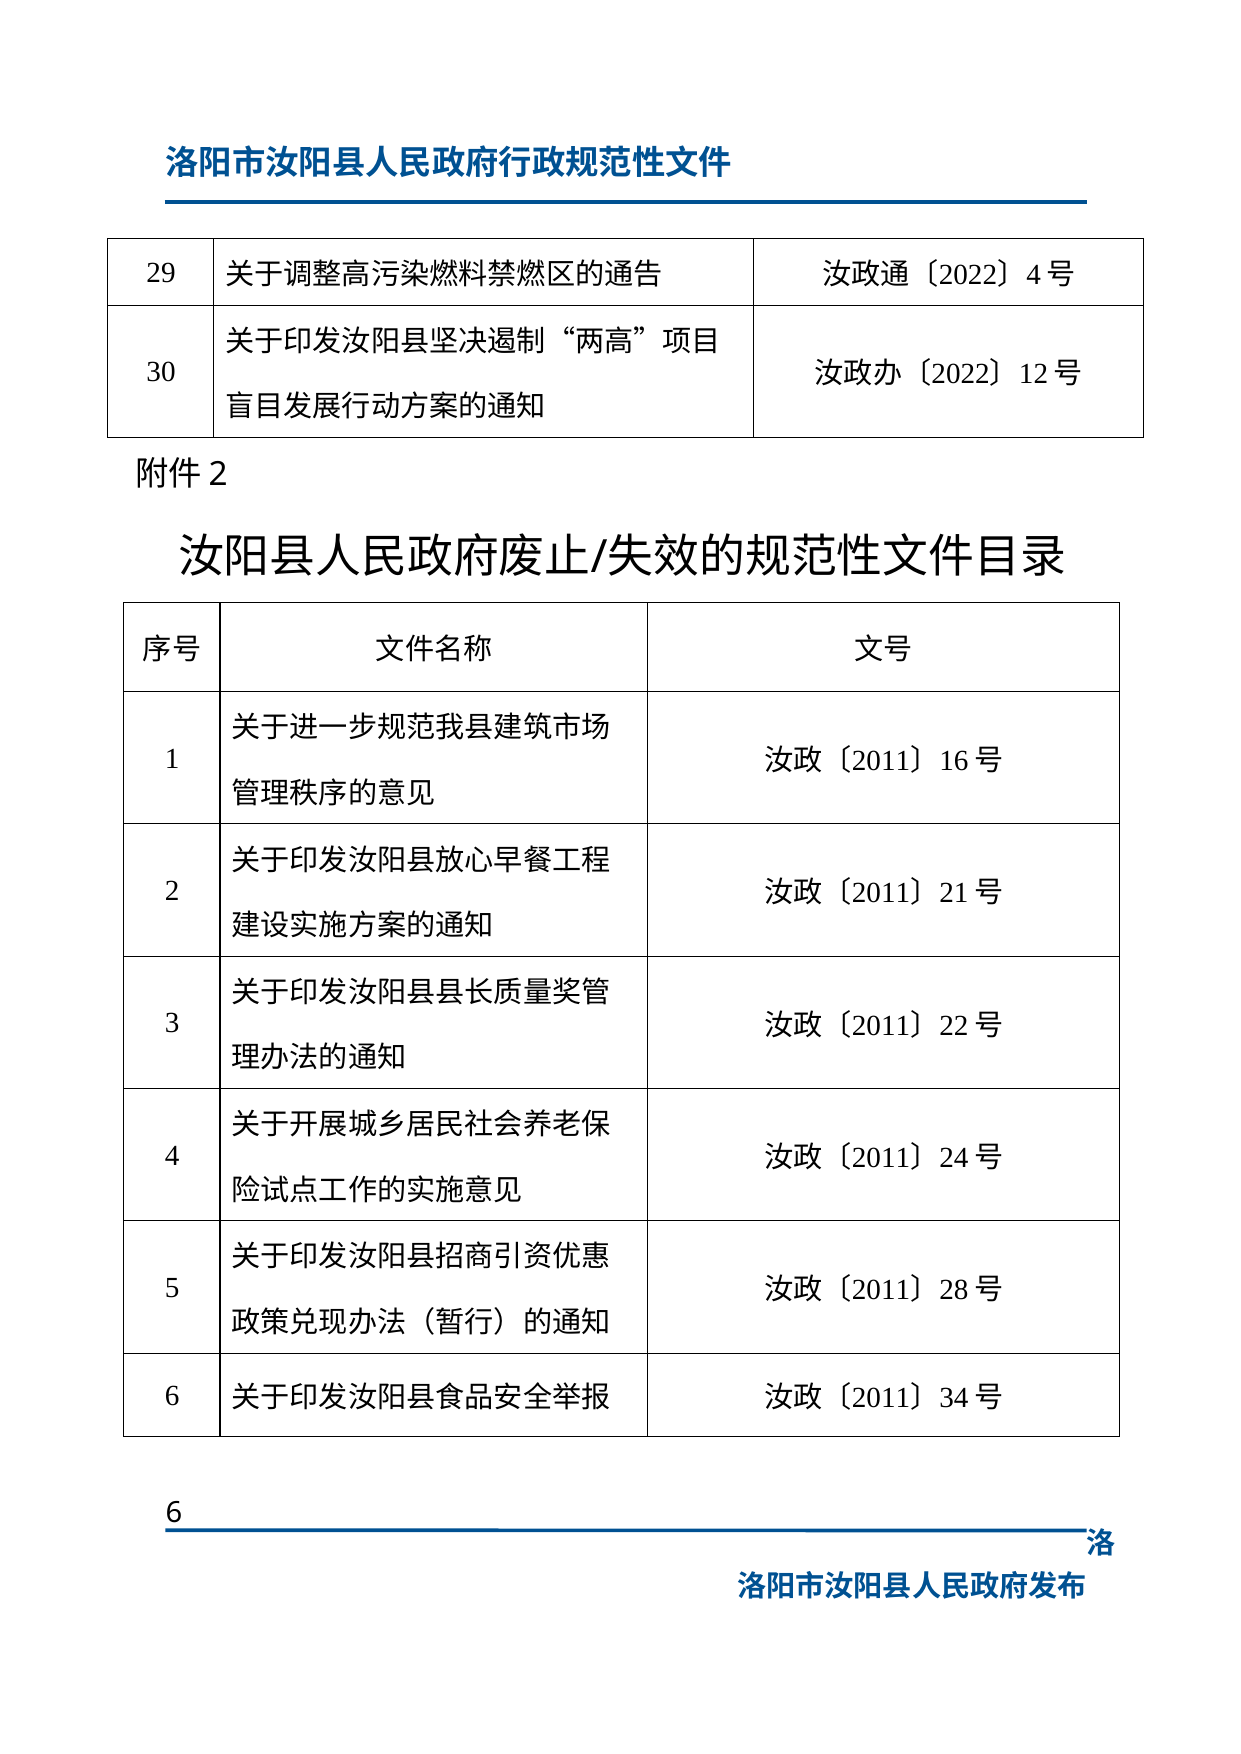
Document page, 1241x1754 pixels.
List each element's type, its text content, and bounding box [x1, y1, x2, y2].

table_cell 4 [124, 1089, 219, 1220]
table_cell 汝阳县人民政府废止/失效的规范性文件目录 [124, 504, 1120, 602]
table_cell 关于印发汝阳县放心早餐工程建设实施方案的通知 [221, 824, 647, 956]
table_cell 5 [124, 1221, 219, 1352]
table_cell 关于印发汝阳县县长质量奖管理办法的通知 [221, 957, 647, 1088]
table_cell 汝政〔2011〕22号 [648, 957, 1119, 1088]
table_cell 29 [108, 239, 213, 304]
table_cell 6 [124, 1354, 219, 1436]
table_cell 汝政〔2011〕34号 [648, 1354, 1119, 1436]
table_cell 关于进一步规范我县建筑市场管理秩序的意见 [221, 692, 647, 823]
table_cell 汝政通〔2022〕4号 [754, 239, 1143, 304]
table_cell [221, 1354, 647, 1436]
table_cell 关于开展城乡居民社会养老保险试点工作的实施意见 [221, 1089, 647, 1220]
table_cell 附件2 [124, 438, 1120, 503]
table_cell 汝政〔2011〕16号 [648, 692, 1119, 823]
table_cell 汝政〔2011〕21号 [648, 824, 1119, 956]
table_cell 汝政〔2011〕24号 [648, 1089, 1119, 1220]
table_cell 关于印发汝阳县坚决遏制“两高”项目盲目发展行动方案的通知 [214, 306, 753, 437]
table_cell 30 [108, 306, 213, 437]
table_cell 序号 [124, 603, 219, 691]
table_cell 关于调整高污染燃料禁燃区的通告 [214, 239, 753, 304]
table_cell 关于印发汝阳县招商引资优惠政策兑现办法（暂行）的通知 [221, 1221, 647, 1352]
table_cell 3 [124, 957, 219, 1088]
table_cell 文件名称 [221, 603, 647, 691]
table_cell 汝政〔2011〕28号 [648, 1221, 1119, 1352]
table_cell 1 [124, 692, 219, 823]
table_cell 文号 [648, 603, 1119, 691]
table_cell 2 [124, 824, 219, 956]
table_cell 汝政办〔2022〕12号 [754, 306, 1143, 437]
